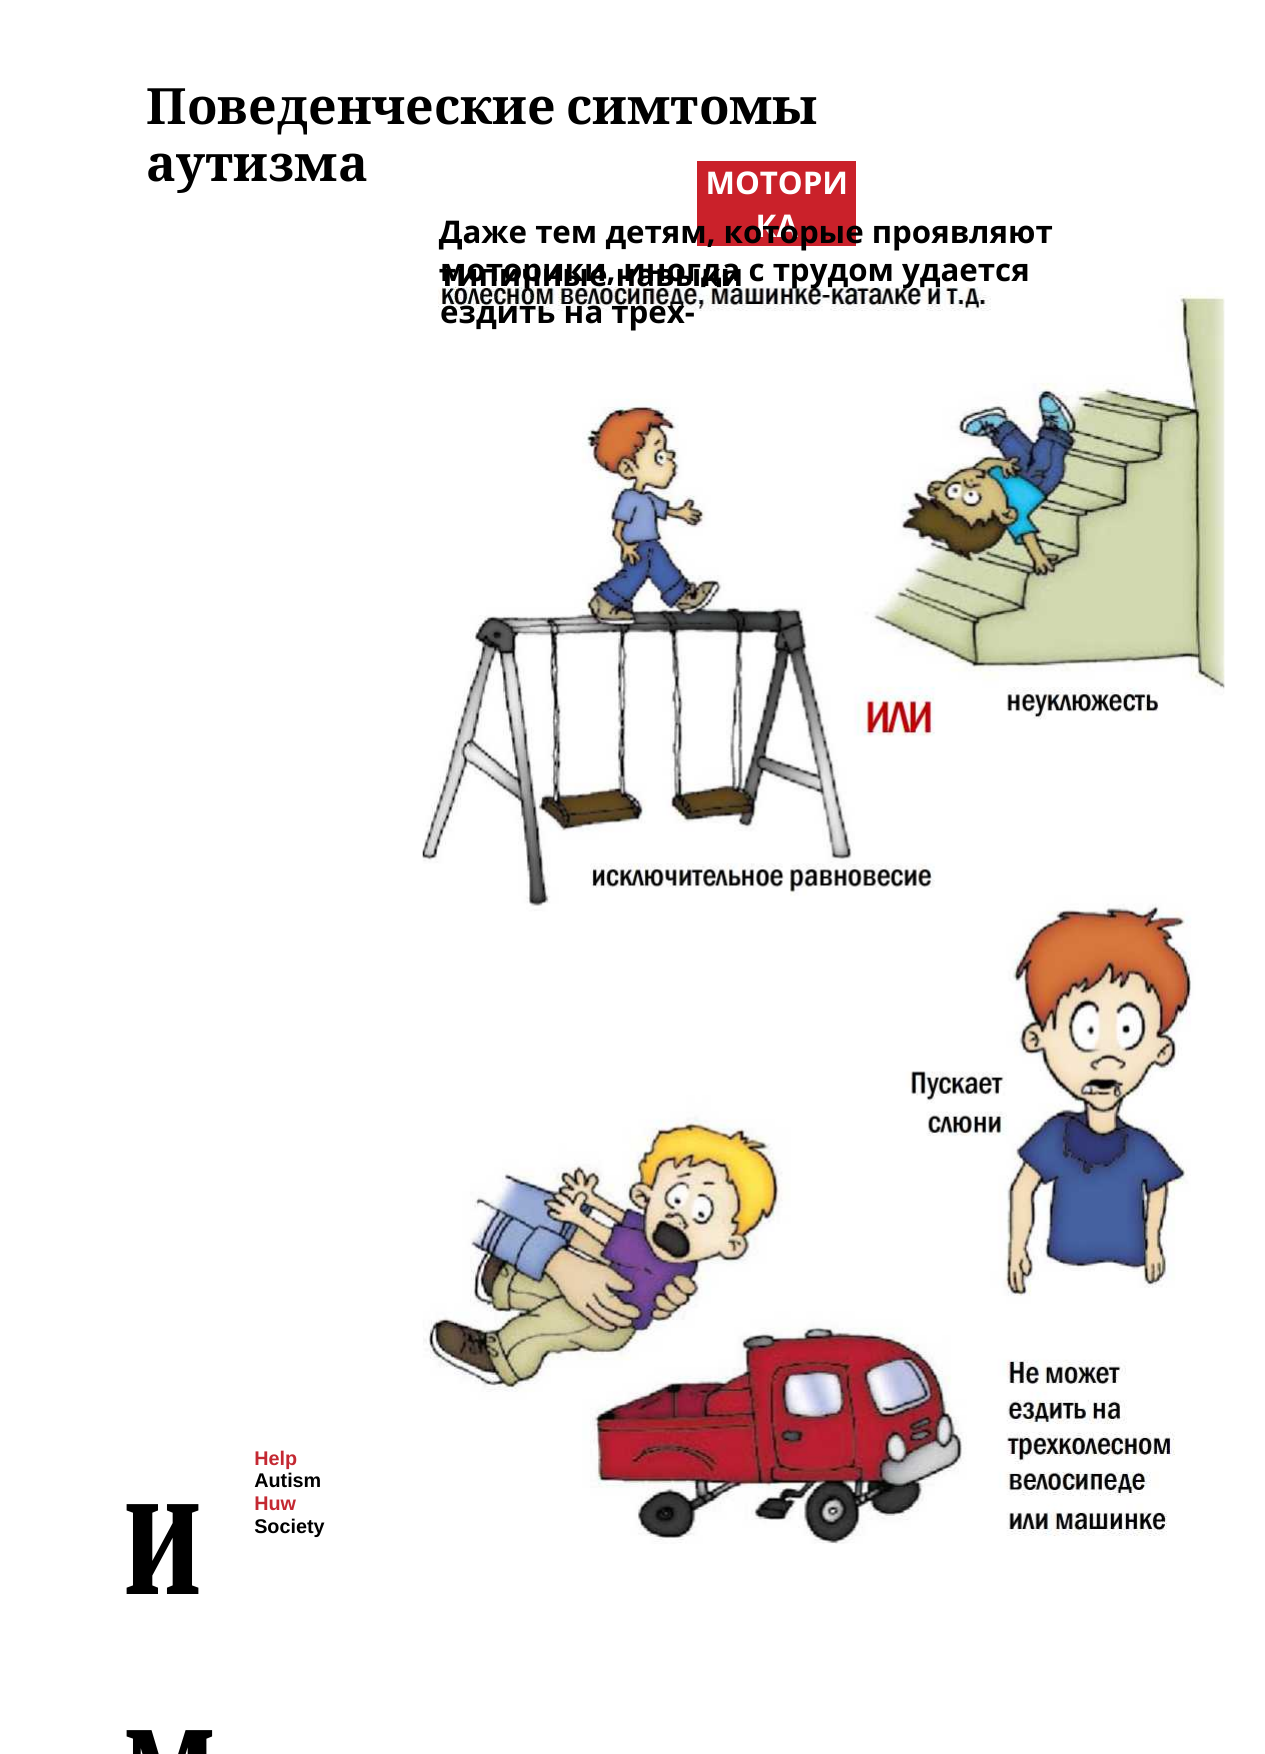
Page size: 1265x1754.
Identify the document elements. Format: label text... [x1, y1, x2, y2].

text МОТОРИКА [697, 161, 856, 210]
text Help Autism Huw Society [254, 1446, 341, 1537]
text Даже тем детям, которые проявляют типичные навыки [438, 210, 1116, 248]
text им [123, 1412, 254, 1754]
text моторики, иногда с трудом удается ездить на трех- [440, 248, 1116, 333]
picture [422, 287, 1225, 1544]
